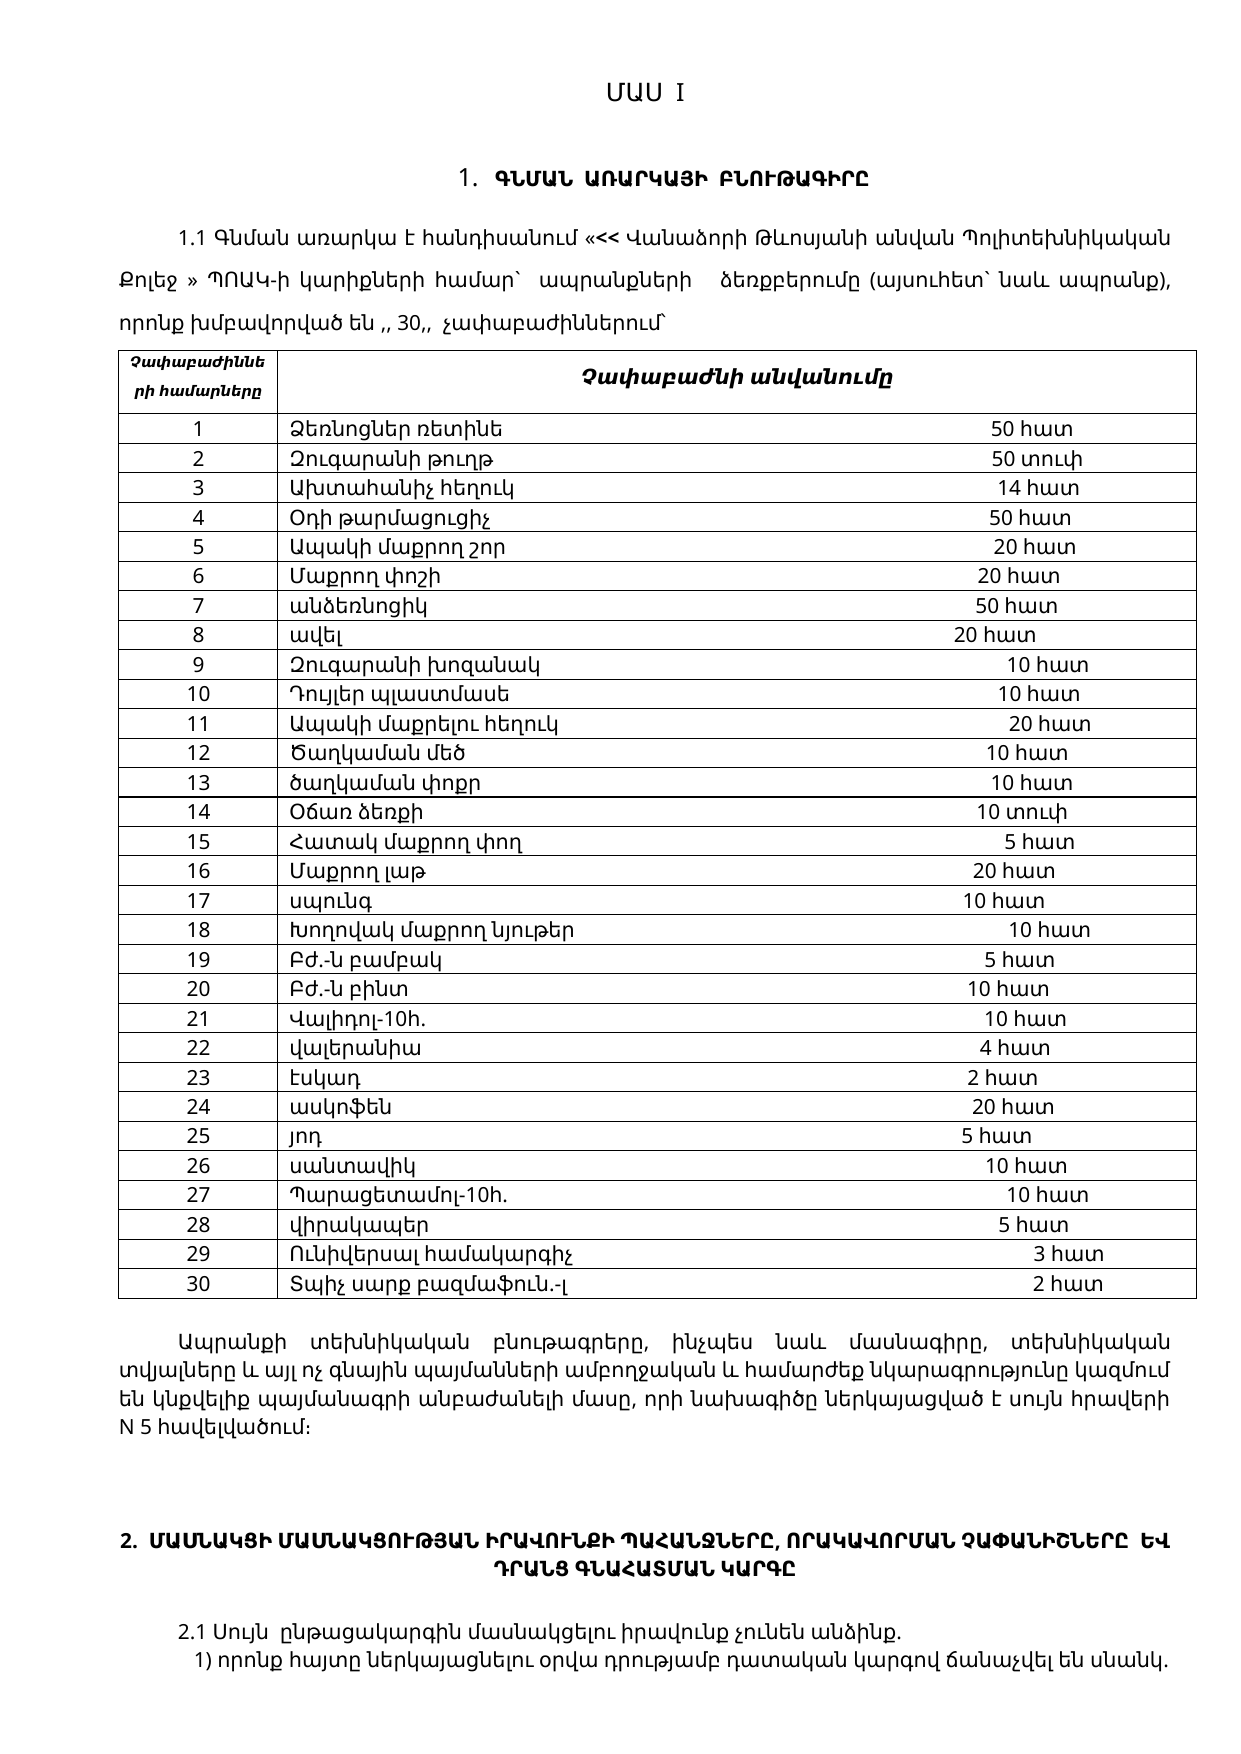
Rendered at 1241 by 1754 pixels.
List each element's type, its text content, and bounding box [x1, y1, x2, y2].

table_cell 7 [119, 591, 277, 619]
table_cell Մաքրող փոշի 20 հատ [278, 562, 1196, 590]
table_cell ասկոֆեն 20 հատ [278, 1092, 1196, 1121]
table_cell Ապակի մաքրող շոր 20 հատ [278, 532, 1196, 561]
table_cell 27 [119, 1181, 277, 1209]
table_cell 26 [119, 1151, 277, 1179]
table_cell էսկադ 2 հատ [278, 1063, 1196, 1091]
table_cell ծաղկաման փոքր 10 հատ [278, 768, 1196, 796]
table_cell 23 [119, 1063, 277, 1091]
text 2. ՄԱՍՆԱԿՑԻ ՄԱՍՆԱԿՑՈՒԹՅԱՆ ԻՐԱՎՈՒՆՔԻ ՊԱՀԱՆՋՆԵՐԸ, ՈՐԱԿԱՎՈՐՄԱՆ ՉԱՓԱՆԻՇՆԵՐԸ ԵՎ ԴՐԱՆՑ ԳՆԱՀԱՏՄԱՆ ԿԱՐԳԸ [118, 1526, 1171, 1583]
table_cell 4 [119, 503, 277, 531]
table_header Չափաբաժնի անվանումը [278, 351, 1196, 413]
table_cell Մաքրող լաթ 20 հատ [278, 856, 1196, 885]
table_cell 24 [119, 1092, 277, 1121]
table_cell Օճառ ձեռքի 10 տուփ [278, 798, 1196, 826]
table_cell 21 [119, 1004, 277, 1032]
list ԳՆՄԱՆ ԱՌԱՐԿԱՅԻ ԲՆՈՒԹԱԳԻՐԸ [156, 160, 1171, 194]
table_cell 25 [119, 1122, 277, 1150]
table_cell յոդ 5 հատ [278, 1122, 1196, 1150]
table_cell 5 [119, 532, 277, 561]
table_cell 10 [119, 680, 277, 708]
table_cell Ծաղկաման մեծ 10 հատ [278, 739, 1196, 767]
table_cell 14 [119, 798, 277, 826]
table_cell վալերանիա 4 հատ [278, 1033, 1196, 1062]
table_cell Ապակի մաքրելու հեղուկ 20 հատ [278, 709, 1196, 737]
table_cell Զուգարանի թուղթ 50 տուփ [278, 444, 1196, 472]
table_cell ավել 20 հատ [278, 621, 1196, 649]
table_cell 3 [119, 473, 277, 502]
table_cell 16 [119, 856, 277, 885]
table_cell 11 [119, 709, 277, 737]
table_cell 19 [119, 945, 277, 973]
table_cell անձեռնոցիկ 50 հատ [278, 591, 1196, 619]
table_cell 8 [119, 621, 277, 649]
table_cell 13 [119, 768, 277, 796]
table_cell 18 [119, 915, 277, 944]
table_cell 28 [119, 1210, 277, 1238]
table_cell 12 [119, 739, 277, 767]
table_cell 15 [119, 827, 277, 855]
table_cell 17 [119, 886, 277, 914]
text 1) որոնք հայտը ներկայացնելու օրվա դրությամբ դատական կարգով ճանաչվել են սնանկ. [118, 1645, 1171, 1674]
text 2.1 Սույն ընթացակարգին մասնակցելու իրավունք չունեն անձինք. [118, 1617, 1171, 1645]
table_cell 1 [119, 414, 277, 443]
table_cell Տպիչ սարք բազմաֆուն.-լ 2 հատ [278, 1269, 1196, 1297]
table_cell Վալիդոլ-10հ. 10 հատ [278, 1004, 1196, 1032]
table_cell սանտավիկ 10 հատ [278, 1151, 1196, 1179]
table_cell Բժ.-ն բամբակ 5 հատ [278, 945, 1196, 973]
table_cell Ձեռնոցներ ռետինե 50 հատ [278, 414, 1196, 443]
table_cell Ունիվերսալ համակարգիչ 3 հատ [278, 1240, 1196, 1268]
table_header Չափաբաժինների համարները [119, 351, 277, 413]
table_cell սպունգ 10 հատ [278, 886, 1196, 914]
table_cell 30 [119, 1269, 277, 1297]
table_cell 2 [119, 444, 277, 472]
subtitle 1.1 Գնման առարկա է հանդիսանում «<< Վանաձորի Թևոսյանի անվան Պոլիտեխնիկական Քոլեջ » ՊՈԱԿ-ի կարիքների համար` ապրանքների ձեռքբերումը (այսուհետ` նաև ապրանք), որոնք խմբավորված են ,, 30,, չափաբաժիններում՝ [118, 223, 1171, 336]
table_cell 6 [119, 562, 277, 590]
table_cell վիրակապեր 5 հատ [278, 1210, 1196, 1238]
table_cell Զուգարանի խոզանակ 10 հատ [278, 650, 1196, 678]
table_cell Պարացետամոլ-10հ. 10 հատ [278, 1181, 1196, 1209]
table_cell 29 [119, 1240, 277, 1268]
table_cell Օդի թարմացուցիչ 50 հատ [278, 503, 1196, 531]
table_cell Հատակ մաքրող փող 5 հատ [278, 827, 1196, 855]
table_cell Խողովակ մաքրող նյութեր 10 հատ [278, 915, 1196, 944]
table_cell Բժ.-ն բինտ 10 հատ [278, 974, 1196, 1003]
table_cell 22 [119, 1033, 277, 1062]
table_cell Դույլեր պլաստմասե 10 հատ [278, 680, 1196, 708]
table_cell 9 [119, 650, 277, 678]
table_cell Ախտահանիչ հեղուկ 14 հատ [278, 473, 1196, 502]
text ՄԱՍ I [118, 75, 1171, 109]
table_cell 20 [119, 974, 277, 1003]
text Ապրանքի տեխնիկական բնութագրերը, ինչպես նաև մասնագիրը, տեխնիկական տվյալները և այլ ոչ գնային պայմանների ամբողջական և համարժեք նկարագրությունը կազմում են կնքվելիք պայմանագրի անբաժանելի մասը, որի նախագիծը ներկայացված է սույն հրավերի N 5 հավելվածում։ [118, 1327, 1171, 1441]
